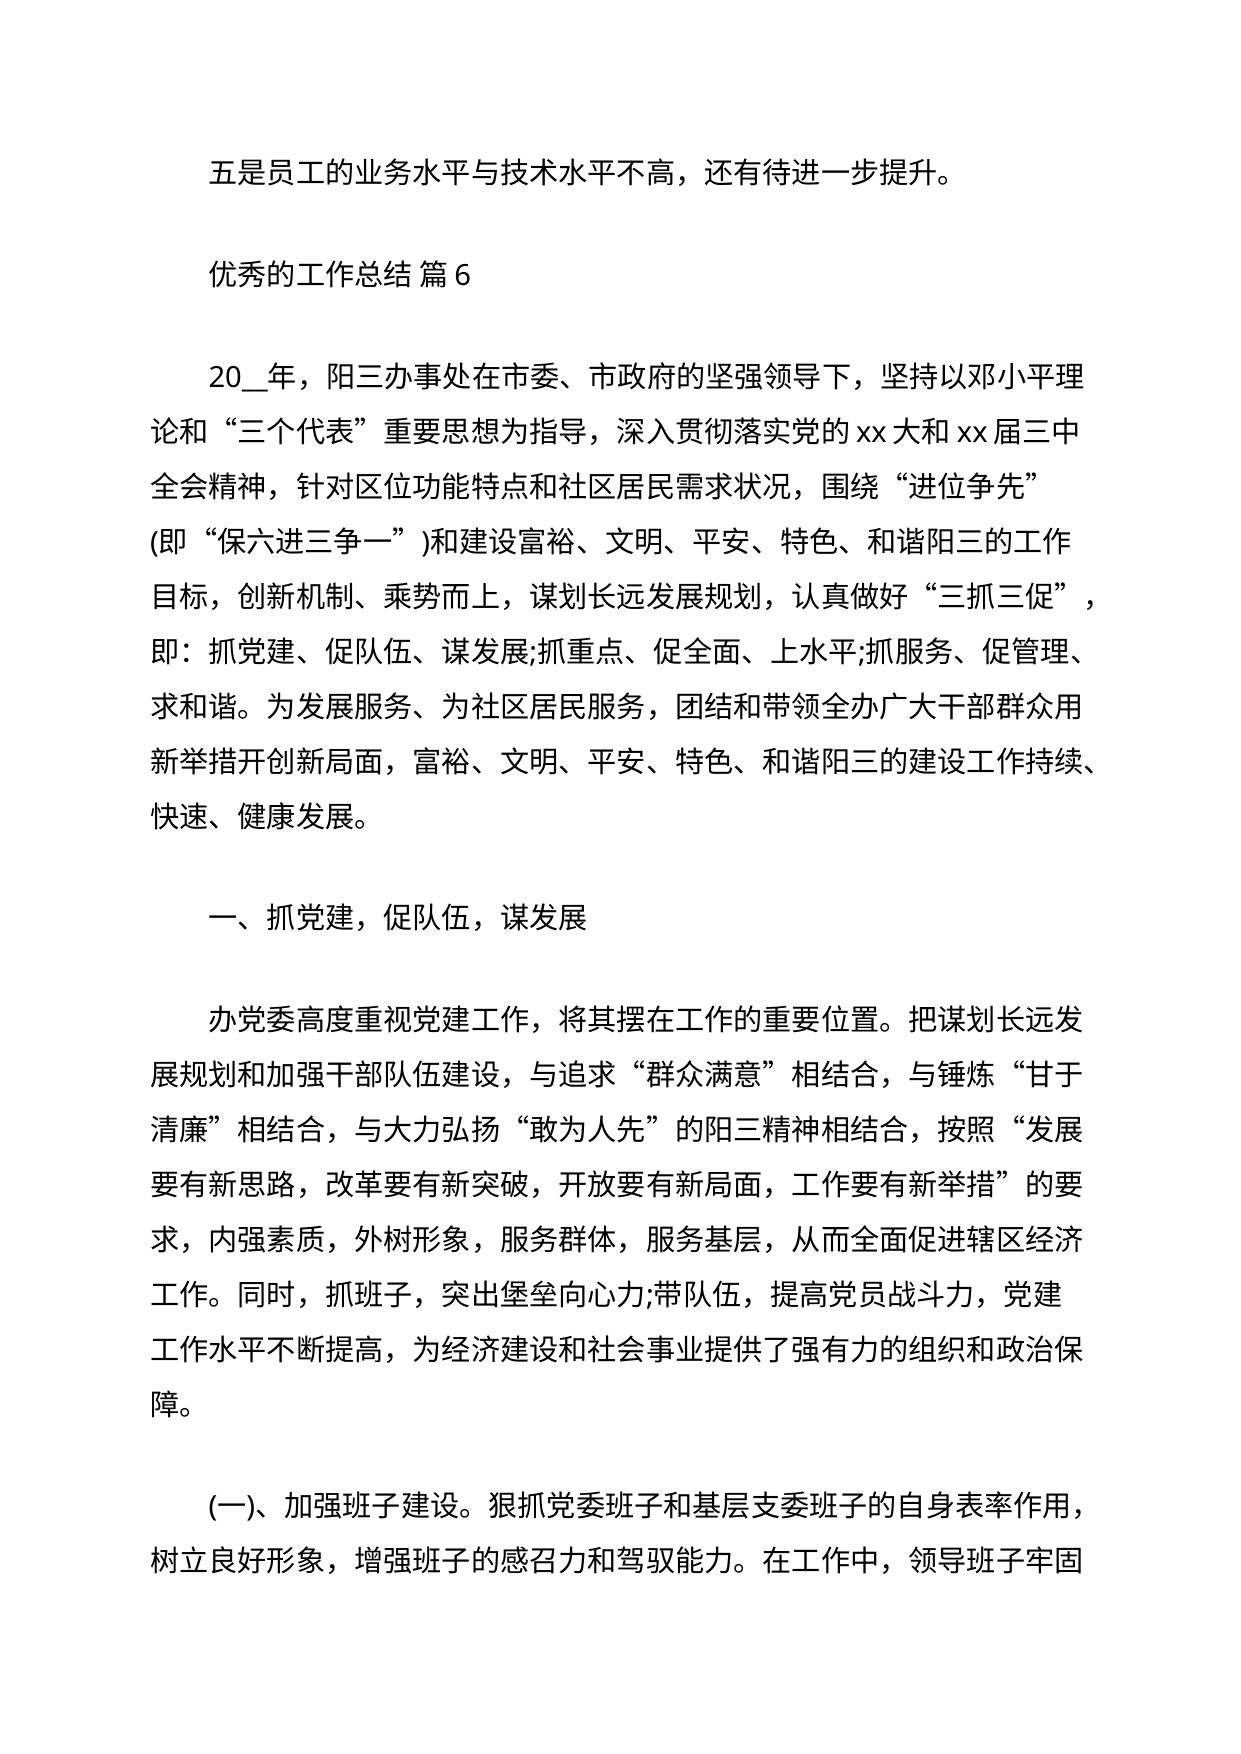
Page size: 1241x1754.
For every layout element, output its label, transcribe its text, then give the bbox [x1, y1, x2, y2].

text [150, 1483, 1090, 1580]
text 五是员工的业务水平与技术水平不高，还有待进一步提升。 [150, 150, 1090, 192]
text 20__年，阳三办事处在市委、市政府的坚强领导下，坚持以邓小平理论和“三个代表”重要思想为指导，深入贯彻落实党的xx大和xx届三中全会精神，针对区位功能特点和社区居民需求状况，围绕“进位争先”(即“保六进三争一”)和建设富裕、文明、平安、特色、和谐阳三的工作目标，创新机制、乘势而上，谋划长远发展规划，认真做好“三抓三促”，即：抓党建、促队伍、谋发展;抓重点、促全面、上水平;抓服务、促管理、求和谐。为发展服务、为社区居民服务，团结和带领全办广大干部群众用新举措开创新局面，富裕、文明、平安、特色、和谐阳三的建设工作持续、快速、健康发展。 [150, 354, 1090, 836]
text 一、抓党建，促队伍，谋发展 [150, 895, 1090, 937]
text 优秀的工作总结 篇6 [150, 252, 1090, 294]
text 办党委高度重视党建工作，将其摆在工作的重要位置。把谋划长远发展规划和加强干部队伍建设，与追求“群众满意”相结合，与锤炼“甘于清廉”相结合，与大力弘扬“敢为人先”的阳三精神相结合，按照“发展要有新思路，改革要有新突破，开放要有新局面，工作要有新举措”的要求，内强素质，外树形象，服务群体，服务基层，从而全面促进辖区经济工作。同时，抓班子，突出堡垒向心力;带队伍，提高党员战斗力，党建工作水平不断提高，为经济建设和社会事业提供了强有力的组织和政治保障。 [150, 997, 1090, 1423]
